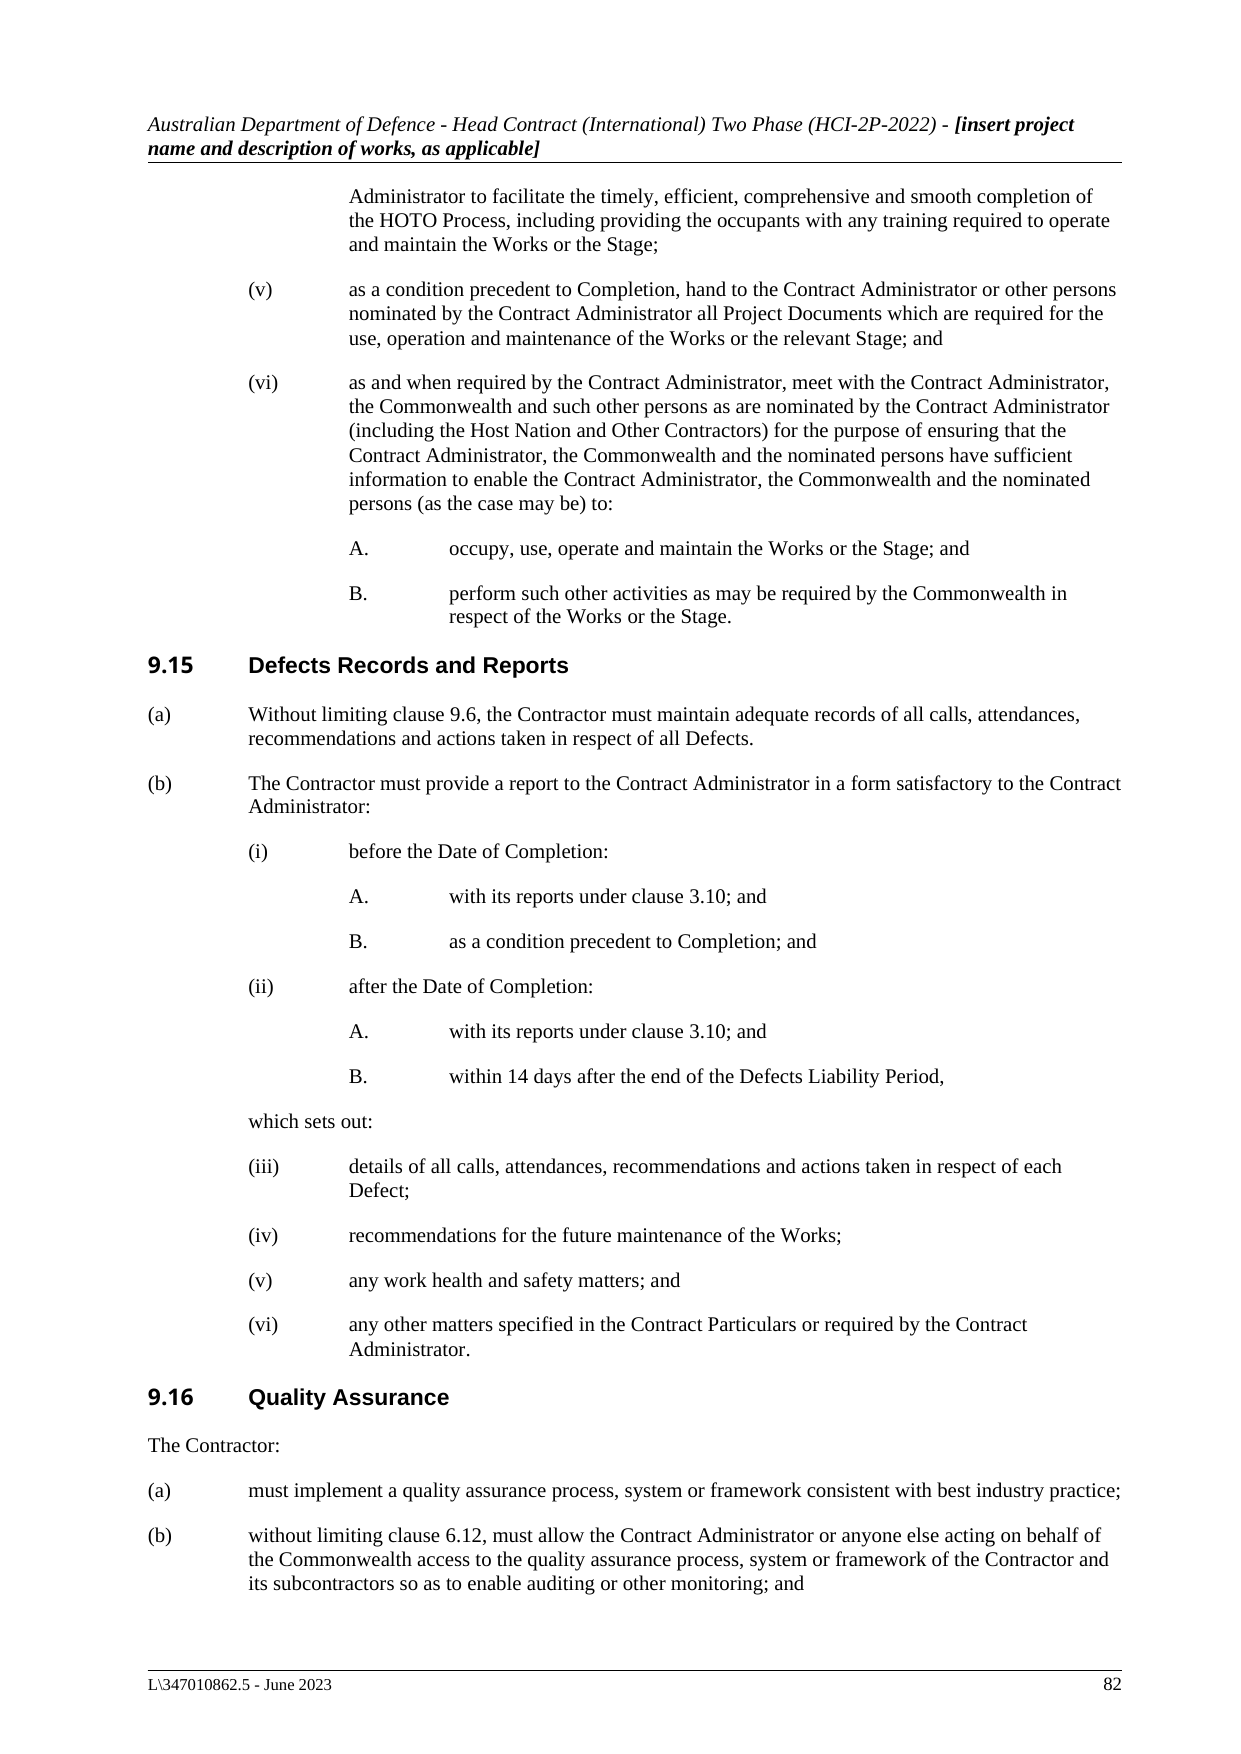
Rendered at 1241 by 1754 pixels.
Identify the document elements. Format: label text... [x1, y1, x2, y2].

subtitle after the Date of Completion: [248, 974, 1122, 998]
subtitle any work health and safety matters; and [248, 1267, 1122, 1292]
subtitle with its reports under clause 3.10; and [348, 1019, 1122, 1043]
subtitle Defects Records and Reports [148, 649, 1122, 681]
subtitle within 14 days after the end of the Defects Liability Period, [348, 1064, 1122, 1088]
subtitle as and when required by the Contract Administrator, meet with the Contract Administrator, the Commonwealth and such other persons as are nominated by the Contract Administrator (including the Host Nation and Other Contractors) for the purpose of ensuring that the Contract Administrator, the Commonwealth and the nominated persons have sufficient information to enable the Contract Administrator, the Commonwealth and the nominated persons (as the case may be) to: [248, 370, 1122, 515]
subtitle Without limiting clause 9.6, the Contractor must maintain adequate records of all calls, attendances, recommendations and actions taken in respect of all Defects. [148, 701, 1122, 749]
subtitle before the Date of Completion: [248, 839, 1122, 863]
subtitle perform such other activities as may be required by the Commonwealth in respect of the Works or the Stage. [348, 580, 1122, 628]
subtitle occupy, use, operate and maintain the Works or the Stage; and [348, 536, 1122, 559]
text The Contractor: [148, 1433, 1122, 1457]
subtitle must implement a quality assurance process, system or framework consistent with best industry practice; [148, 1478, 1122, 1502]
subtitle with its reports under clause 3.10; and [348, 884, 1122, 908]
subtitle recommendations for the future maintenance of the Works; [248, 1223, 1122, 1247]
subtitle any other matters specified in the Contract Particulars or required by the Contract Administrator. [248, 1312, 1122, 1361]
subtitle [248, 184, 1122, 256]
subtitle as a condition precedent to Completion, hand to the Contract Administrator or other persons nominated by the Contract Administrator all Project Documents which are required for the use, operation and maintenance of the Works or the relevant Stage; and [248, 277, 1122, 349]
subtitle as a condition precedent to Completion; and [348, 929, 1122, 953]
subtitle without limiting clause 6.12, must allow the Contract Administrator or anyone else acting on behalf of the Commonwealth access to the quality assurance process, system or framework of the Contractor and its subcontractors so as to enable auditing or other monitoring; and [148, 1523, 1122, 1595]
text which sets out: [248, 1109, 1122, 1133]
subtitle details of all calls, attendances, recommendations and actions taken in respect of each Defect; [248, 1154, 1122, 1202]
subtitle Quality Assurance [148, 1381, 1122, 1413]
subtitle The Contractor must provide a report to the Contract Administrator in a form satisfactory to the Contract Administrator: [148, 770, 1122, 818]
